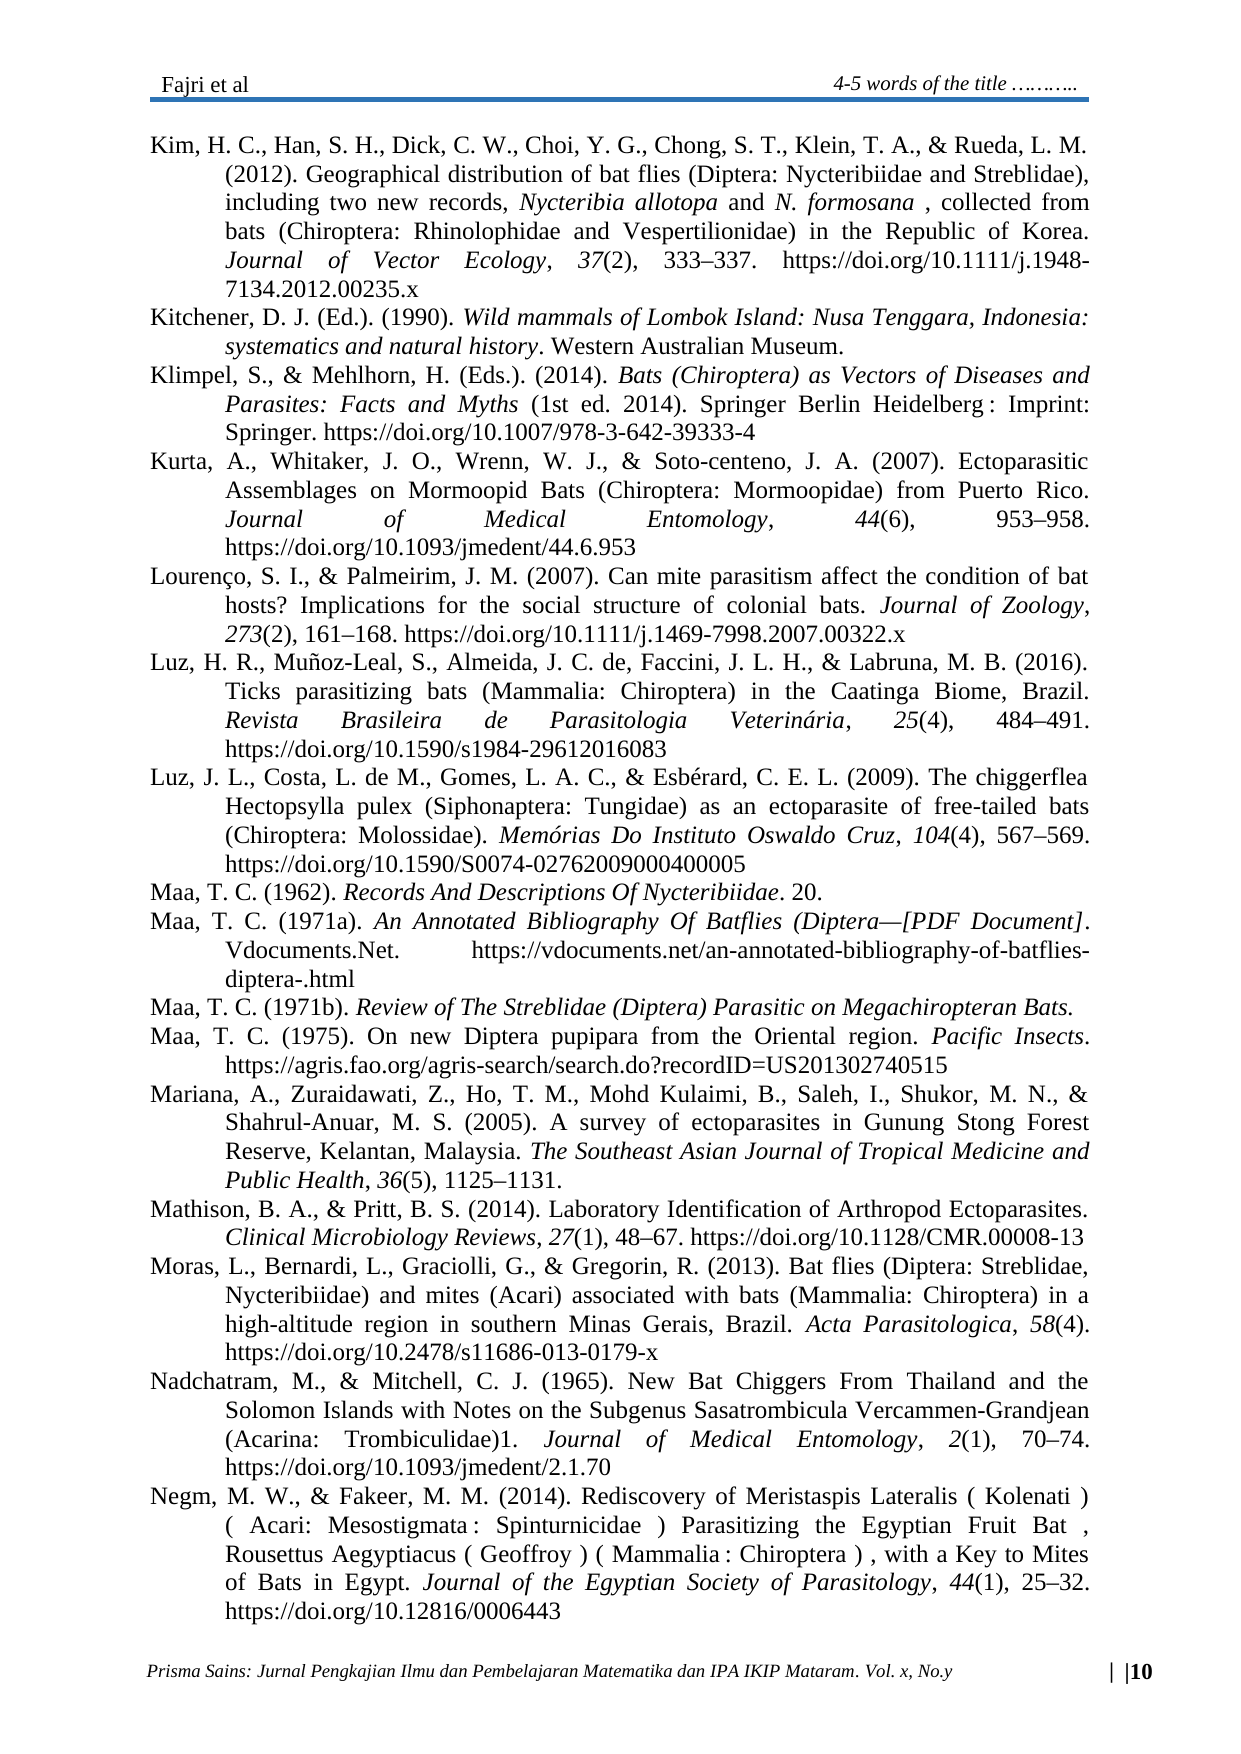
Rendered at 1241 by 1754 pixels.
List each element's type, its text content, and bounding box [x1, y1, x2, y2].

text Mariana, A., Zuraidawati, Z., Ho, T. M., Mohd Kulaimi, B., Saleh, I., Shukor, M. N., & Shahrul-Anuar, M. S. (2005). A survey of ectoparasites in Gunung Stong Forest Reserve, Kelantan, Malaysia. The Southeast Asian Journal of Tropical Medicine and Public Health, 36(5), 1125–1131. [150, 1079, 1090, 1194]
text Kim, H. C., Han, S. H., Dick, C. W., Choi, Y. G., Chong, S. T., Klein, T. A., & Rueda, L. M. (2012). Geographical distribution of bat flies (Diptera: Nycteribiidae and Streblidae), including two new records, Nycteribia allotopa and N. formosana , collected from bats (Chiroptera: Rhinolophidae and Vespertilionidae) in the Republic of Korea. Journal of Vector Ecology, 37(2), 333–337. https://doi.org/10.1111/j.1948-7134.2012.00235.x [150, 130, 1090, 302]
text Kurta, A., Whitaker, J. O., Wrenn, W. J., & Soto-centeno, J. A. (2007). Ectoparasitic Assemblages on Mormoopid Bats (Chiroptera: Mormoopidae) from Puerto Rico. Journal of Medical Entomology, 44(6), 953–958. https://doi.org/10.1093/jmedent/44.6.953 [150, 446, 1090, 561]
text Klimpel, S., & Mehlhorn, H. (Eds.). (2014). Bats (Chiroptera) as Vectors of Diseases and Parasites: Facts and Myths (1st ed. 2014). Springer Berlin Heidelberg : Imprint: Springer. https://doi.org/10.1007/978-3-642-39333-4 [150, 360, 1090, 446]
text Maa, T. C. (1962). Records And Descriptions Of Nycteribiidae. 20. [150, 877, 1090, 906]
text Mathison, B. A., & Pritt, B. S. (2014). Laboratory Identification of Arthropod Ectoparasites. Clinical Microbiology Reviews, 27(1), 48–67. https://doi.org/10.1128/CMR.00008-13 [150, 1194, 1090, 1251]
text Kitchener, D. J. (Ed.). (1990). Wild mammals of Lombok Island: Nusa Tenggara, Indonesia: systematics and natural history. Western Australian Museum. [150, 302, 1090, 360]
text Luz, J. L., Costa, L. de M., Gomes, L. A. C., & Esbérard, C. E. L. (2009). The chiggerflea Hectopsylla pulex (Siphonaptera: Tungidae) as an ectoparasite of free-tailed bats (Chiroptera: Molossidae). Memórias Do Instituto Oswaldo Cruz, 104(4), 567–569. https://doi.org/10.1590/S0074-02762009000400005 [150, 762, 1090, 877]
text Maa, T. C. (1971a). An Annotated Bibliography Of Batflies (Diptera—[PDF Document]. Vdocuments.Net. https://vdocuments.net/an-annotated-bibliography-of-batflies-diptera-.html [150, 906, 1090, 992]
text Maa, T. C. (1971b). Review of The Streblidae (Diptera) Parasitic on Megachiropteran Bats. [150, 992, 1090, 1021]
text Lourenço, S. I., & Palmeirim, J. M. (2007). Can mite parasitism affect the condition of bat hosts? Implications for the social structure of colonial bats. Journal of Zoology, 273(2), 161–168. https://doi.org/10.1111/j.1469-7998.2007.00322.x [150, 561, 1090, 647]
text Negm, M. W., & Fakeer, M. M. (2014). Rediscovery of Meristaspis Lateralis ( Kolenati ) ( Acari: Mesostigmata : Spinturnicidae ) Parasitizing the Egyptian Fruit Bat , Rousettus Aegyptiacus ( Geoffroy ) ( Mammalia : Chiroptera ) , with a Key to Mites of Bats in Egypt. Journal of the Egyptian Society of Parasitology, 44(1), 25–32. https://doi.org/10.12816/0006443 [150, 1481, 1090, 1625]
text Luz, H. R., Muñoz-Leal, S., Almeida, J. C. de, Faccini, J. L. H., & Labruna, M. B. (2016). Ticks parasitizing bats (Mammalia: Chiroptera) in the Caatinga Biome, Brazil. Revista Brasileira de Parasitologia Veterinária, 25(4), 484–491. https://doi.org/10.1590/s1984-29612016083 [150, 647, 1090, 762]
text Maa, T. C. (1975). On new Diptera pupipara from the Oriental region. Pacific Insects. https://agris.fao.org/agris-search/search.do?recordID=US201302740515 [150, 1021, 1090, 1079]
text Moras, L., Bernardi, L., Graciolli, G., & Gregorin, R. (2013). Bat flies (Diptera: Streblidae, Nycteribiidae) and mites (Acari) associated with bats (Mammalia: Chiroptera) in a high-altitude region in southern Minas Gerais, Brazil. Acta Parasitologica, 58(4). https://doi.org/10.2478/s11686-013-0179-x [150, 1251, 1090, 1366]
text Nadchatram, M., & Mitchell, C. J. (1965). New Bat Chiggers From Thailand and the Solomon Islands with Notes on the Subgenus Sasatrombicula Vercammen-Grandjean (Acarina: Trombiculidae)1. Journal of Medical Entomology, 2(1), 70–74. https://doi.org/10.1093/jmedent/2.1.70 [150, 1366, 1090, 1481]
